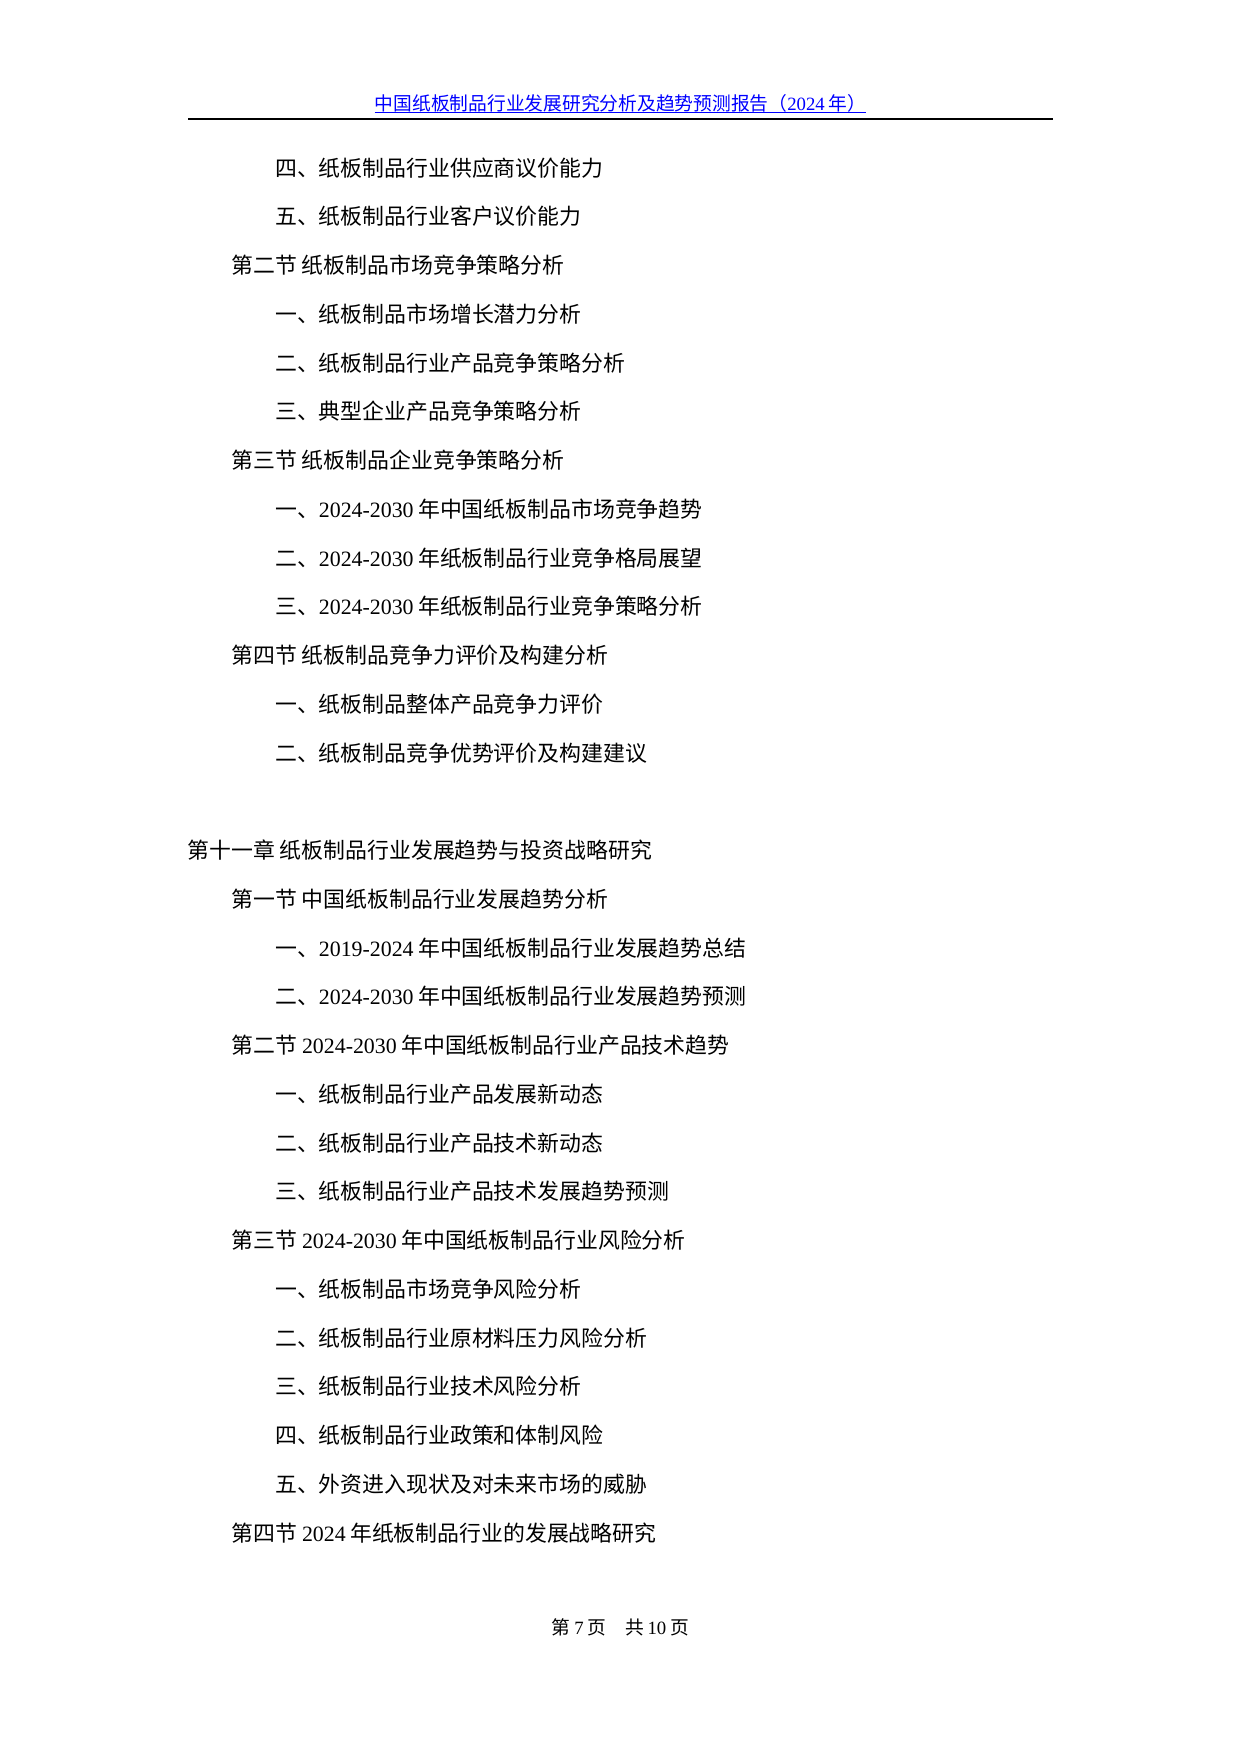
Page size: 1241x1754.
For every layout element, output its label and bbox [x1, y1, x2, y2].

text [187, 150, 1053, 1548]
